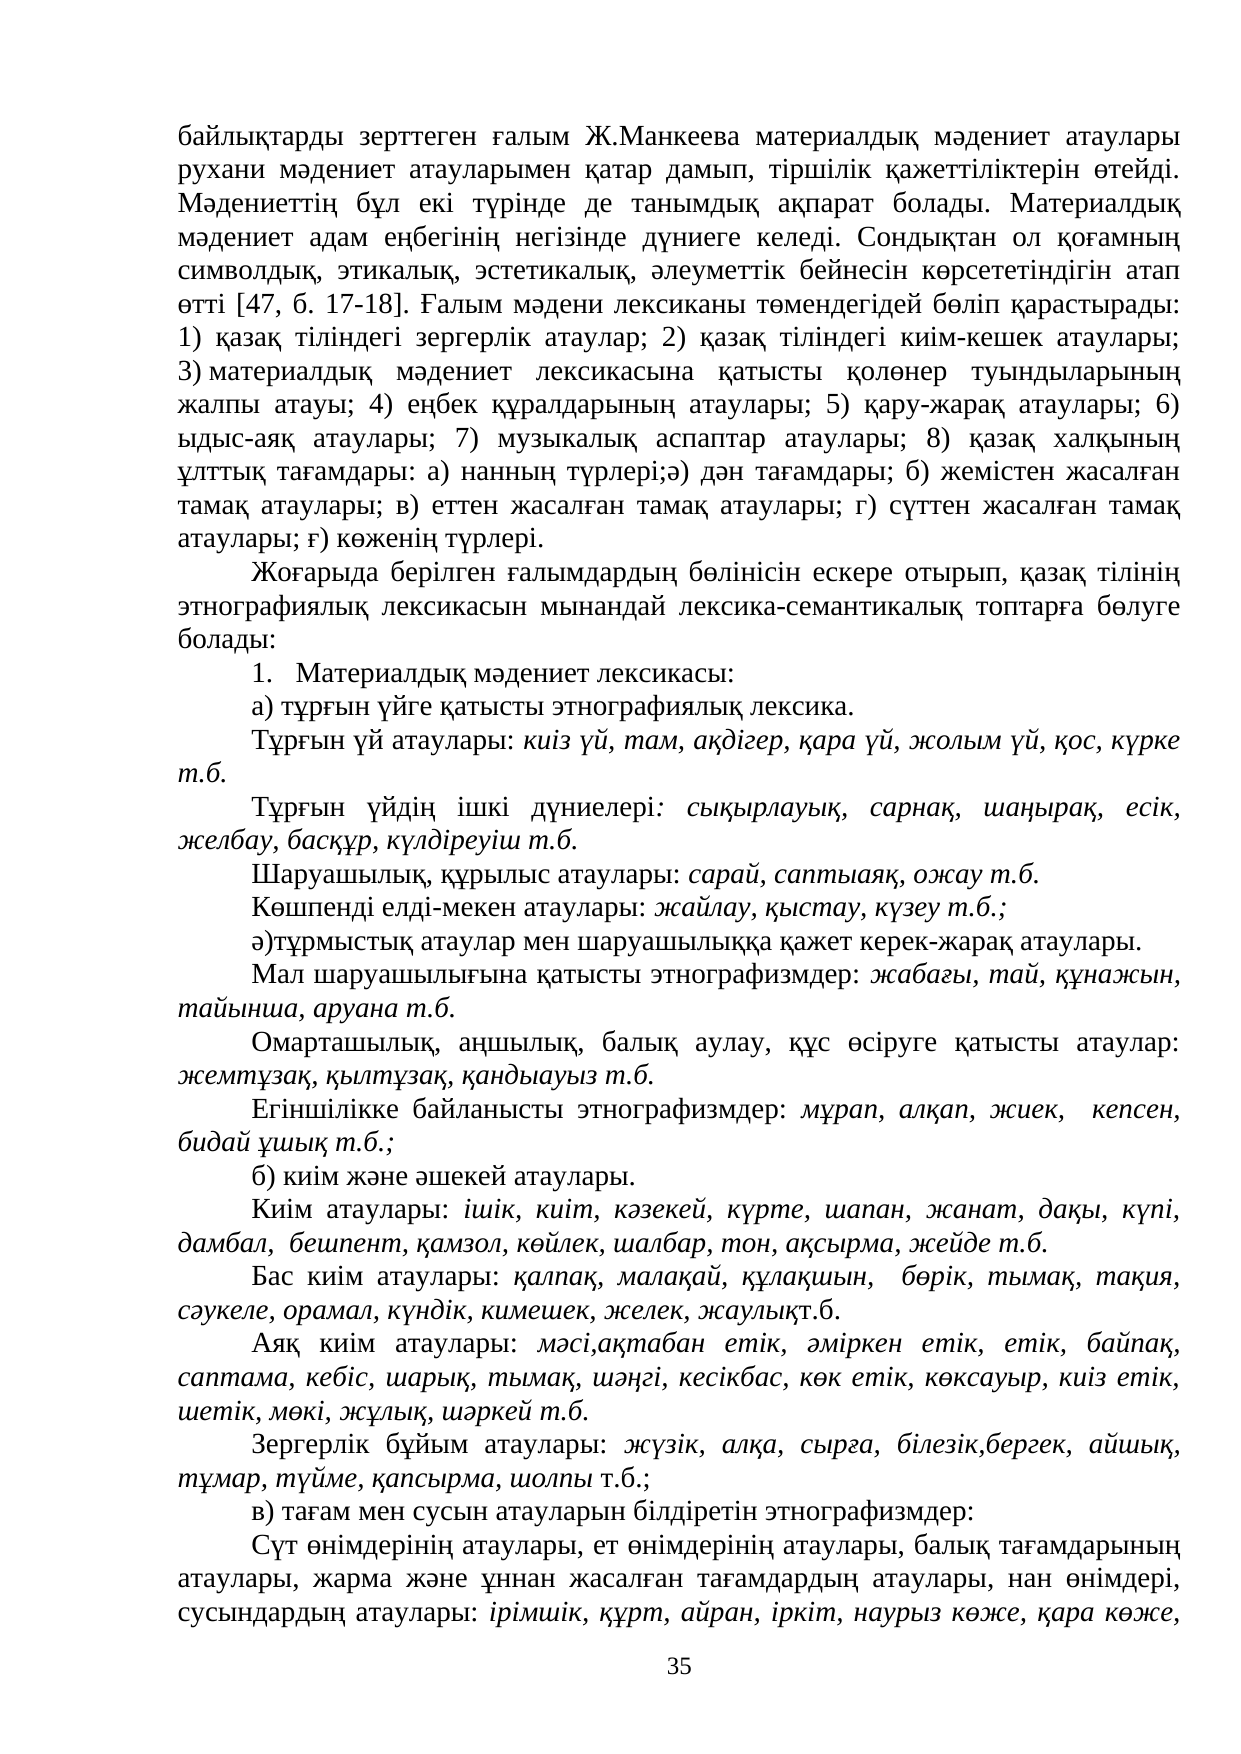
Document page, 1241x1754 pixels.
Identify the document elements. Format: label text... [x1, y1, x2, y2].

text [177, 118, 1181, 554]
text Бас киім атаулары: қалпақ, малақай, құлақшын, бөрік, тымақ, тақия, сәукеле, орамал, күндік, кимешек, желек, жаулықт.б. [177, 1258, 1181, 1326]
text ә)тұрмыстық атаулар мен шаруашылыққа қажет керек-жарақ атаулары. [177, 923, 1181, 957]
text Тұрғын үй атаулары: киіз үй, там, ақдігер, қара үй, жолым үй, қос, күрке т.б. [177, 722, 1181, 789]
text Омарташылық, аңшылық, балық аулау, құс өсіруге қатысты атаулар: жемтұзақ, қылтұзақ, қандыауыз т.б. [177, 1024, 1181, 1091]
list Материалдық мәдениет лексикасы: [177, 655, 1181, 688]
text а) тұрғын үйге қатысты этнографиялық лексика. [177, 688, 1181, 722]
text Көшпенді елді-мекен атаулары: жайлау, қыстау, күзеу т.б.; [177, 889, 1181, 923]
text в) тағам мен сусын атауларын білдіретін этнографизмдер: [177, 1493, 1181, 1527]
text Зергерлік бұйым атаулары: жүзік, алқа, сырға, білезік,бергек, айшық, тұмар, түйме, қапсырма, шолпы т.б.; [177, 1426, 1181, 1493]
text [177, 1527, 1181, 1627]
text Шаруашылық, құрылыс атаулары: сарай, саптыаяқ, ожау т.б. [177, 856, 1181, 889]
text Тұрғын үйдің ішкі дүниелері: сықырлауық, сарнақ, шаңырақ, есік, желбау, басқұр, күлдіреуіш т.б. [177, 789, 1181, 856]
text б) киім және әшекей атаулары. [177, 1158, 1181, 1191]
text Киім атаулары: ішік, киіт, кәзекей, күрте, шапан, жанат, дақы, күпі, дамбал, бешпент, қамзол, көйлек, шалбар, тон, ақсырма, жейде т.б. [177, 1191, 1181, 1258]
text Жоғарыда берілген ғалымдардың бөлінісін ескере отырып, қазақ тілінің этнографиялық лексикасын мынандай лексика-семантикалық топтарға бөлуге болады: [177, 554, 1181, 655]
text Егіншілікке байланысты этнографизмдер: мұрап, алқап, жиек, кепсен, бидай ұшық т.б.; [177, 1091, 1181, 1158]
text Мал шаруашылығына қатысты этнографизмдер: жабағы, тай, құнажын, тайынша, аруана т.б. [177, 957, 1181, 1024]
text Аяқ киім атаулары: мәсі,ақтабан етік, әміркен етік, етік, байпақ, саптама, кебіс, шарық, тымақ, шәңгі, кесікбас, көк етік, көксауыр, киіз етік, шетік, мөкі, жұлық, шәркей т.б. [177, 1326, 1181, 1426]
